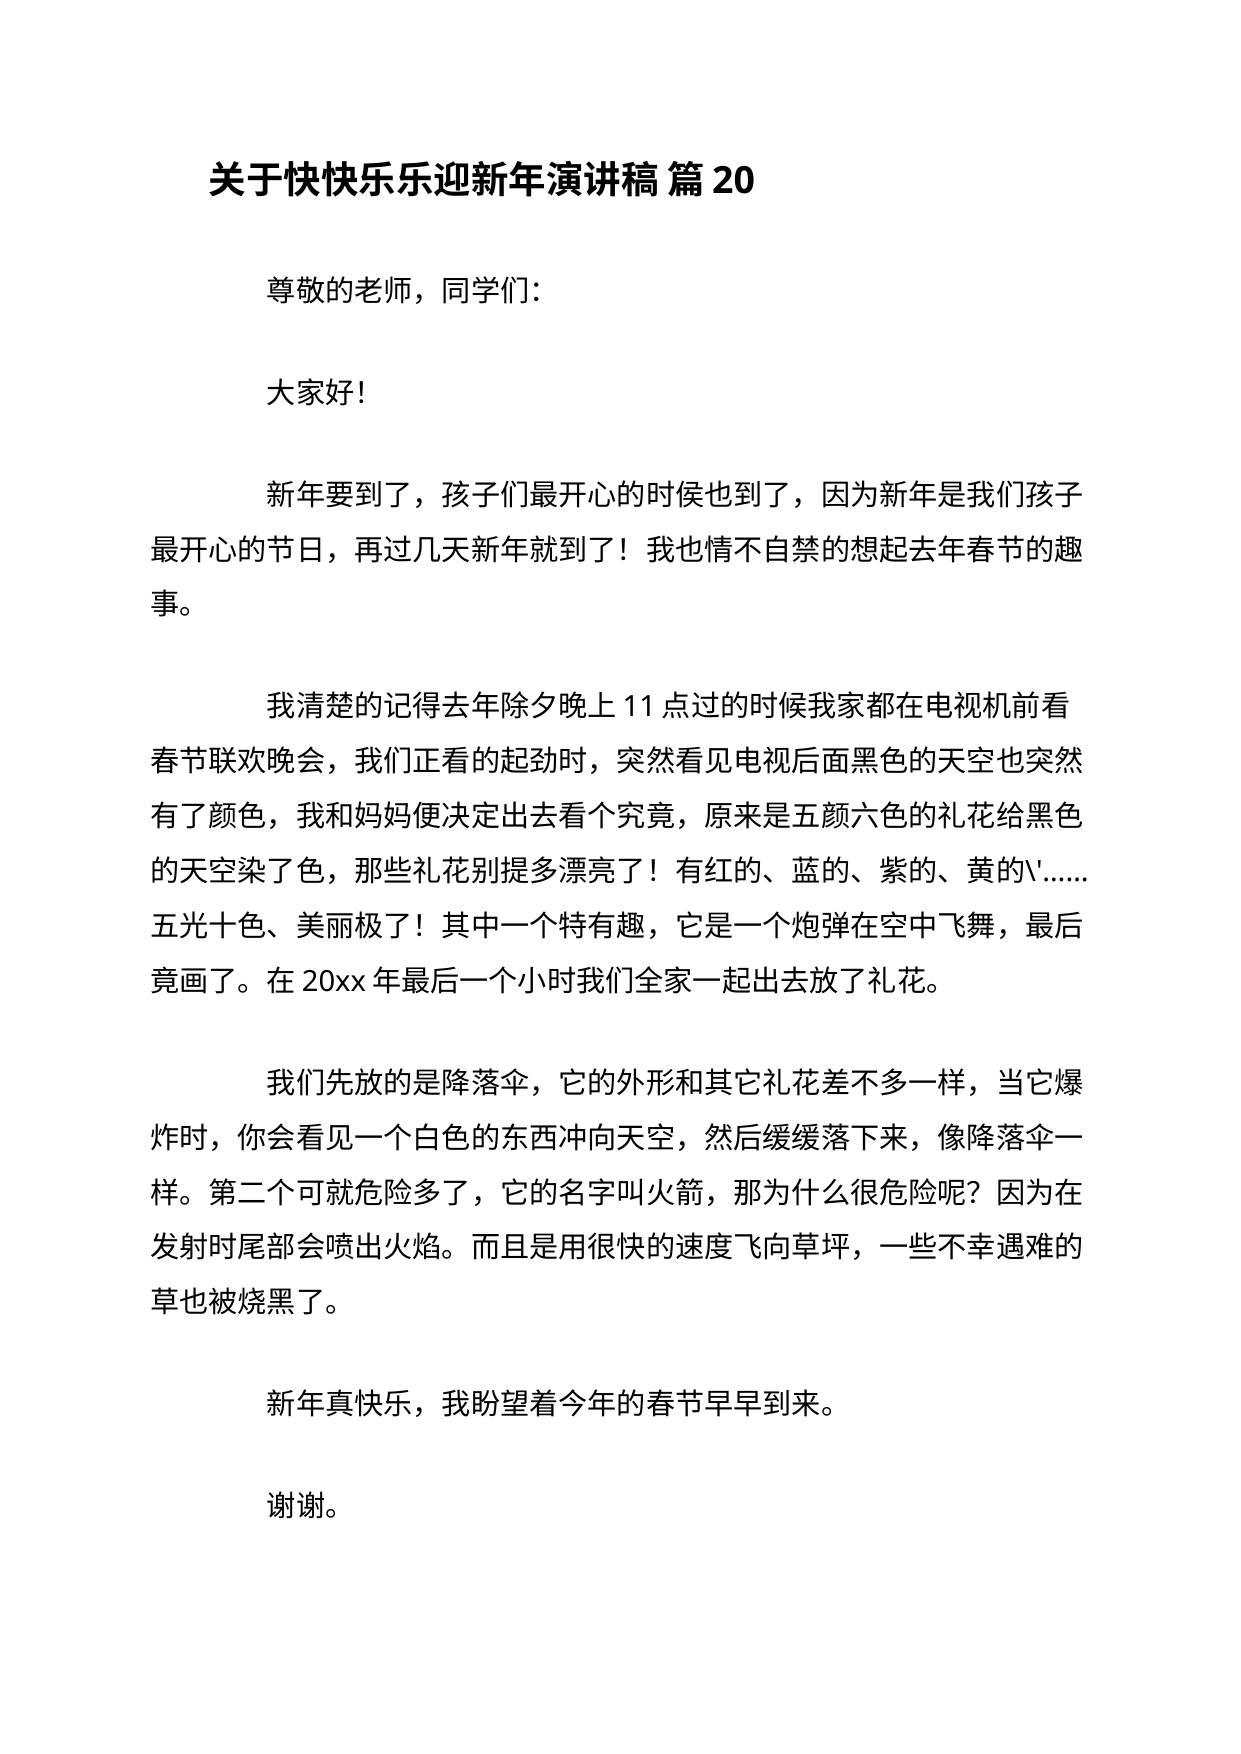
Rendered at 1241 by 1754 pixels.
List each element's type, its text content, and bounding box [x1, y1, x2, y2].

text 关于快快乐乐迎新年演讲稿 篇20 [150, 150, 1090, 204]
text 新年要到了，孩子们最开心的时侯也到了，因为新年是我们孩子最开心的节日，再过几天新年就到了！我也情不自禁的想起去年春节的趣事。 [150, 471, 1090, 623]
text 谢谢。 [150, 1482, 1090, 1525]
text 大家好！ [150, 369, 1090, 412]
text 新年真快乐，我盼望着今年的春节早早到来。 [150, 1381, 1090, 1423]
text 尊敬的老师，同学们： [150, 268, 1090, 310]
text 我清楚的记得去年除夕晚上11点过的时候我家都在电视机前看春节联欢晚会，我们正看的起劲时，突然看见电视后面黑色的天空也突然有了颜色，我和妈妈便决定出去看个究竟，原来是五颜六色的礼花给黑色的天空染了色，那些礼花别提多漂亮了！有红的、蓝的、紫的、黄的\'……五光十色、美丽极了！其中一个特有趣，它是一个炮弹在空中飞舞，最后竟画了。在20xx年最后一个小时我们全家一起出去放了礼花。 [150, 683, 1090, 1000]
text 我们先放的是降落伞，它的外形和其它礼花差不多一样，当它爆炸时，你会看见一个白色的东西冲向天空，然后缓缓落下来，像降落伞一样。第二个可就危险多了，它的名字叫火箭，那为什么很危险呢？因为在发射时尾部会喷出火焰。而且是用很快的速度飞向草坪，一些不幸遇难的草也被烧黑了。 [150, 1059, 1090, 1321]
